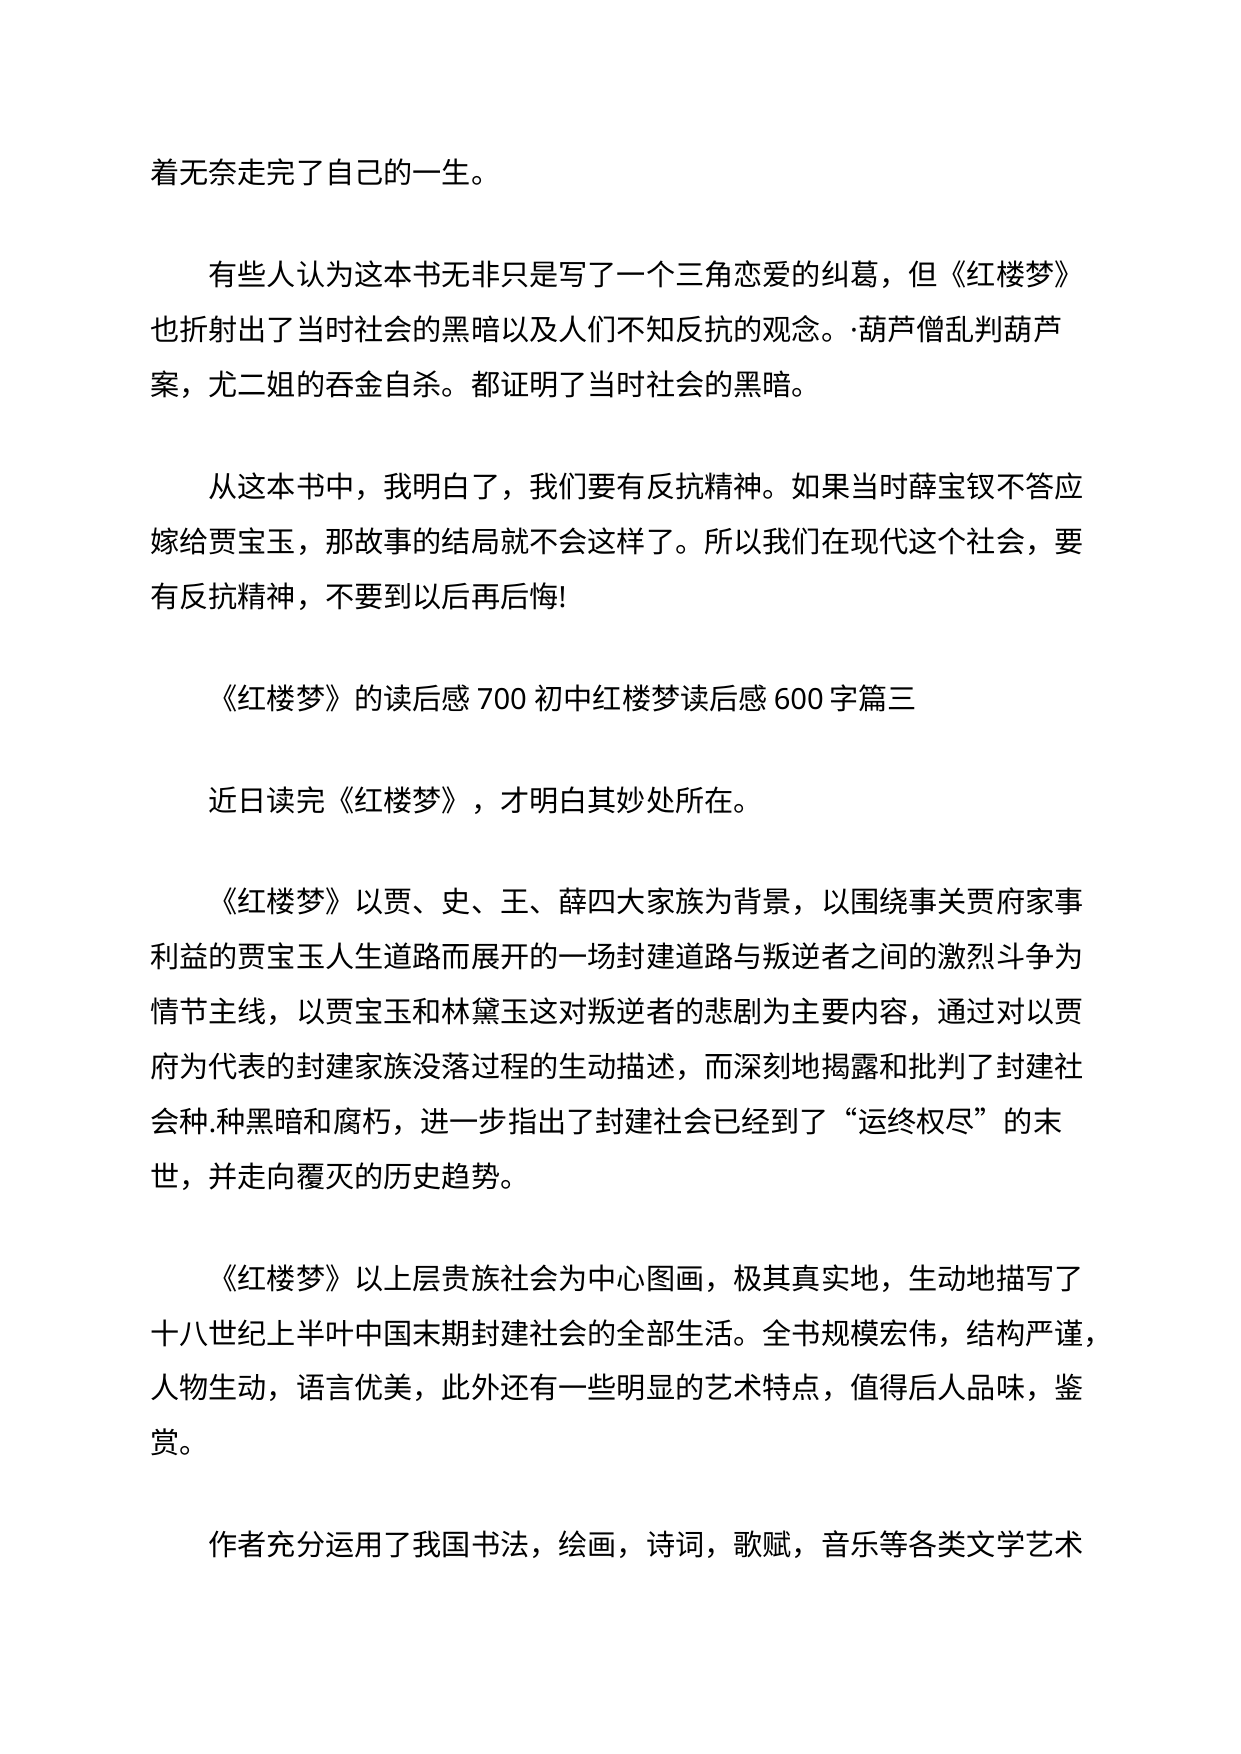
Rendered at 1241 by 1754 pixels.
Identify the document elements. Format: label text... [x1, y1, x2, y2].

text 《红楼梦》以上层贵族社会为中心图画，极其真实地，生动地描写了十八世纪上半叶中国末期封建社会的全部生活。全书规模宏伟，结构严谨，人物生动，语言优美，此外还有一些明显的艺术特点，值得后人品味，鉴赏。 [150, 1255, 1090, 1462]
text 近日读完《红楼梦》，才明白其妙处所在。 [150, 777, 1090, 819]
text 《红楼梦》以贾、史、王、薛四大家族为背景，以围绕事关贾府家事利益的贾宝玉人生道路而展开的一场封建道路与叛逆者之间的激烈斗争为情节主线，以贾宝玉和林黛玉这对叛逆者的悲剧为主要内容，通过对以贾府为代表的封建家族没落过程的生动描述，而深刻地揭露和批判了封建社会种.种黑暗和腐朽，进一步指出了封建社会已经到了“运终权尽”的末世，并走向覆灭的历史趋势。 [150, 879, 1090, 1196]
text 从这本书中，我明白了，我们要有反抗精神。如果当时薛宝钗不答应嫁给贾宝玉，那故事的结局就不会这样了。所以我们在现代这个社会，要有反抗精神，不要到以后再后悔! [150, 463, 1090, 616]
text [150, 1522, 1090, 1564]
text 《红楼梦》的读后感700 初中红楼梦读后感600字篇三 [150, 675, 1090, 718]
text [150, 150, 1090, 192]
text 有些人认为这本书无非只是写了一个三角恋爱的纠葛，但《红楼梦》也折射出了当时社会的黑暗以及人们不知反抗的观念。·葫芦僧乱判葫芦案，尤二姐的吞金自杀。都证明了当时社会的黑暗。 [150, 252, 1090, 404]
